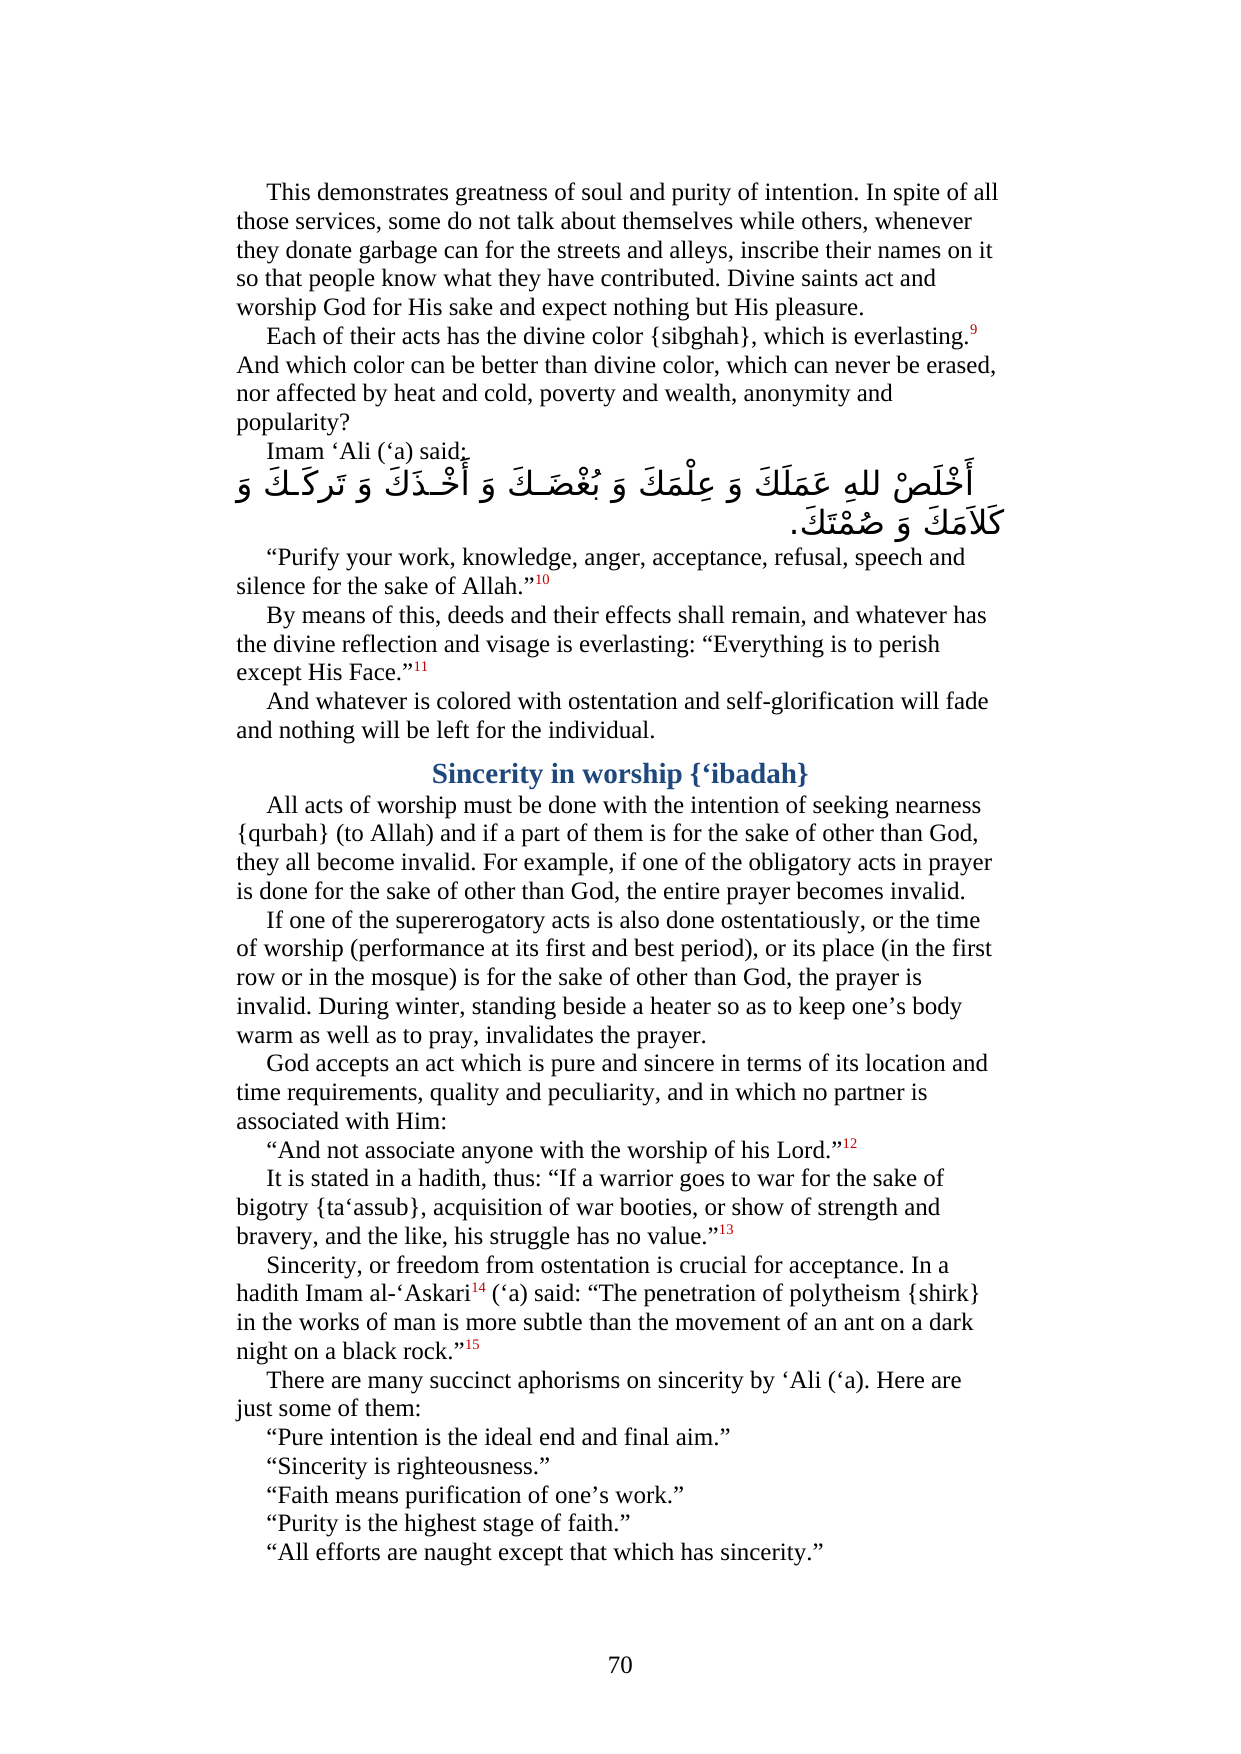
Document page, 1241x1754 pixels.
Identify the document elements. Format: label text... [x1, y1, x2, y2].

text This demonstrates greatness of soul and purity of intention. In spite of all those services, some do not talk about themselves while others, whenever they donate garbage can for the streets and alleys, inscribe their names on it so that people know what they have contributed. Divine saints act and worship God for His sake and expect nothing but His pleasure. [236, 177, 1004, 321]
text It is stated in a hadith, thus: “If a warrior goes to war for the sake of bigotry {ta‘assub}, acquisition of war booties, or show of strength and bravery, and the like, his struggle has no value.”13 [236, 1163, 1004, 1250]
text أَخْلَصْ للهِ عَمَلَكَ وَ عِلْمَكَ وَ بُغْضَكَ وَ أَخْذَكَ وَ تَركَكَ وَ كَلاَمَكَ وَ صُمْتَكَ. [236, 465, 1004, 542]
text “Purify your work, knowledge, anger, acceptance, refusal, speech and silence for the sake of Allah.”10 [236, 542, 1004, 600]
subtitle Sincerity in worship {‘ibadah} [236, 756, 1004, 790]
text “Pure intention is the ideal end and final aim.” [236, 1422, 1004, 1451]
text “Purity is the highest stage of faith.” [236, 1508, 1004, 1537]
text Each of their acts has the divine color {sibghah}, which is everlasting.9 And which color can be better than divine color, which can never be erased, nor affected by heat and cold, poverty and wealth, anonymity and popularity? [236, 321, 1004, 436]
text “All efforts are naught except that which has sincerity.” [236, 1537, 1004, 1566]
text Sincerity, or freedom from ostentation is crucial for acceptance. In a hadith Imam al-‘Askari14 (‘a) said: “The penetration of polytheism {shirk} in the works of man is more subtle than the movement of an ant on a dark night on a black rock.”15 [236, 1250, 1004, 1365]
text God accepts an act which is pure and sincere in terms of its location and time requirements, quality and peculiarity, and in which no partner is associated with Him: [236, 1048, 1004, 1135]
text All acts of worship must be done with the intention of seeking nearness {qurbah} (to Allah) and if a part of them is for the sake of other than God, they all become invalid. For example, if one of the obligatory acts in prayer is done for the sake of other than God, the entire prayer becomes invalid. [236, 790, 1004, 905]
text And whatever is colored with ostentation and self-glorification will fade and nothing will be left for the individual. [236, 686, 1004, 744]
text Imam ‘Ali (‘a) said: [236, 436, 1004, 465]
text By means of this, deeds and their effects shall remain, and whatever has the divine reflection and visage is everlasting: “Everything is to perish except His Face.”11 [236, 600, 1004, 686]
text “And not associate anyone with the worship of his Lord.”12 [236, 1135, 1004, 1163]
text “Faith means purification of one’s work.” [236, 1480, 1004, 1508]
text If one of the supererogatory acts is also done ostentatiously, or the time of worship (performance at its first and best period), or its place (in the first row or in the mosque) is for the sake of other than God, the prayer is invalid. During winter, standing beside a heater so as to keep one’s body warm as well as to pray, invalidates the prayer. [236, 905, 1004, 1048]
text There are many succinct aphorisms on sincerity by ‘Ali (‘a). Here are just some of them: [236, 1365, 1004, 1422]
text “Sincerity is righteousness.” [236, 1451, 1004, 1480]
